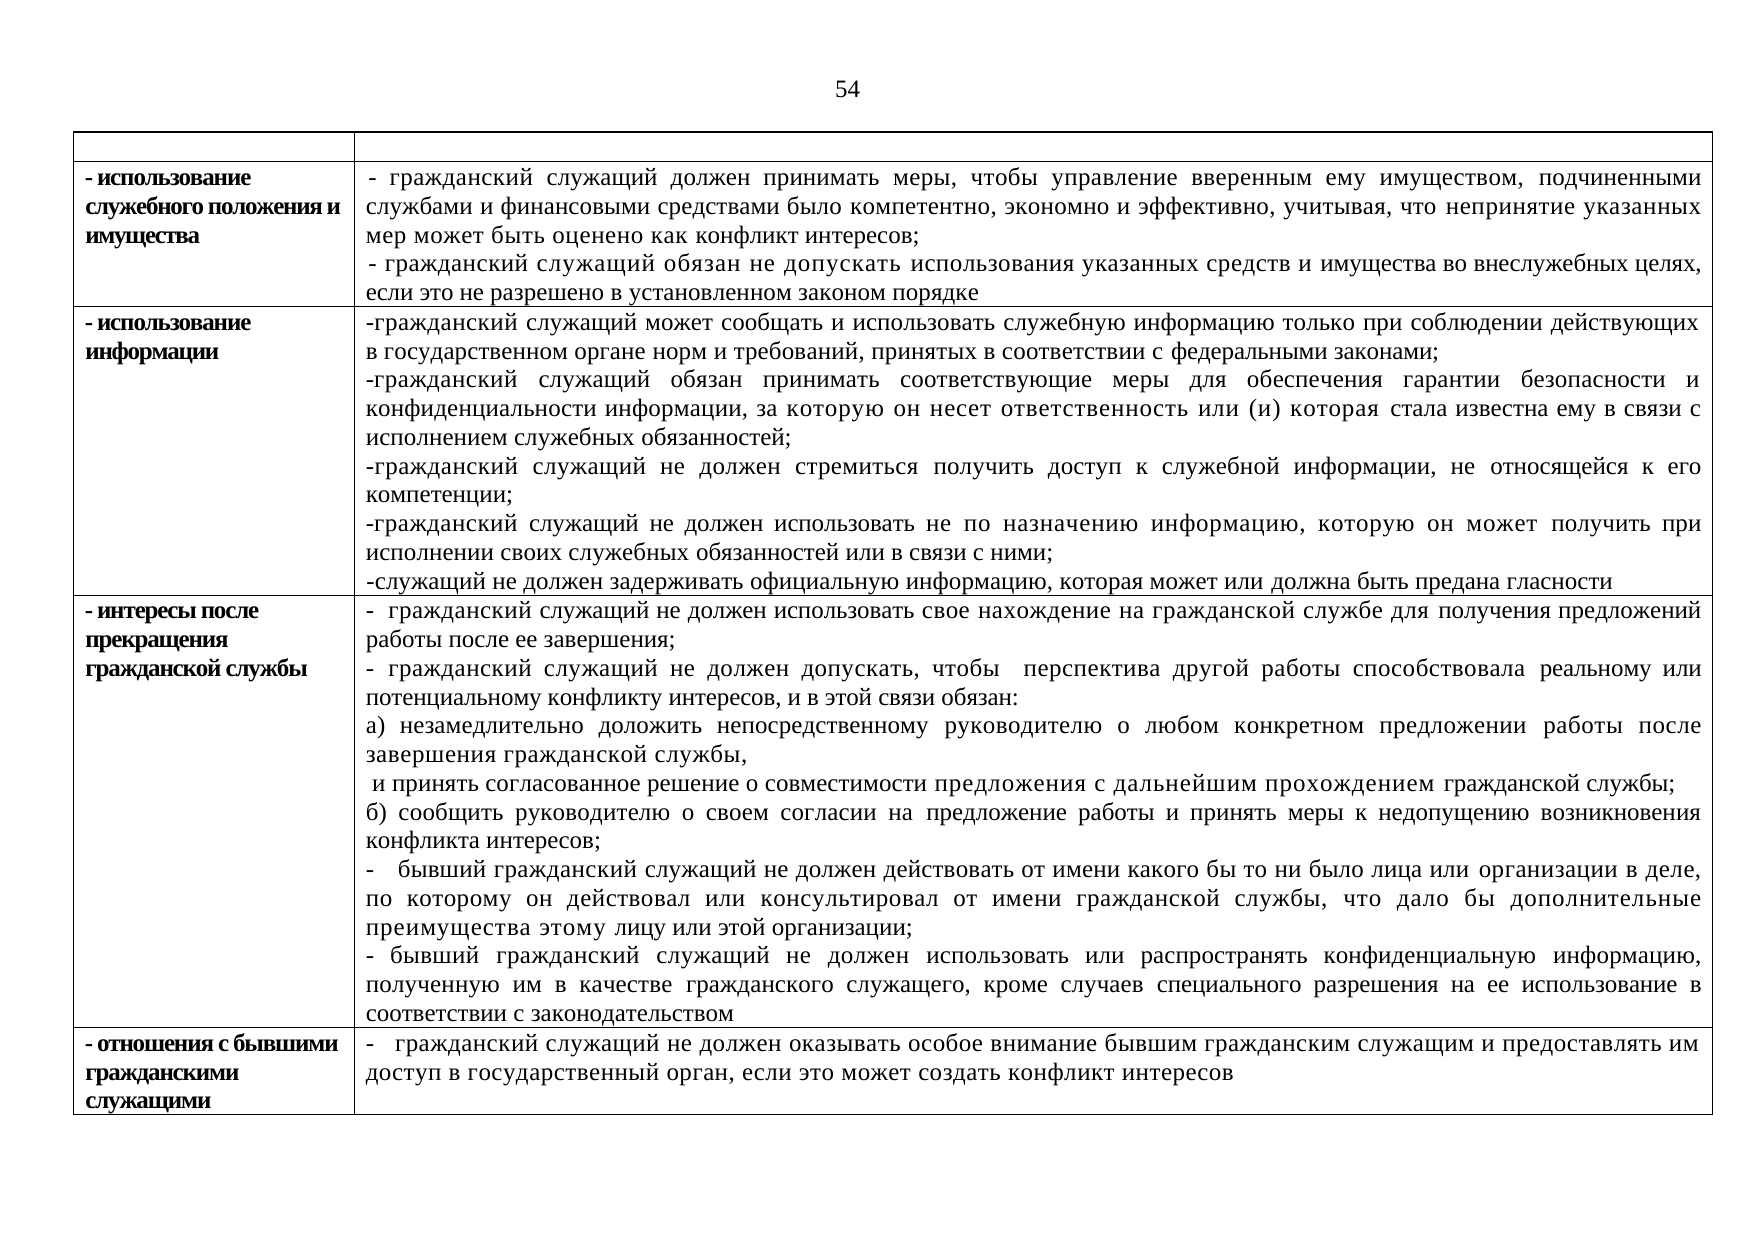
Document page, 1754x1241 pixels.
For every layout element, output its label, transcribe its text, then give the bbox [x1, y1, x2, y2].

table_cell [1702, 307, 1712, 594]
table_cell гражданский служащий не должен оказывать особое внимание бывшим гражданским служащим и предоставлять им доступ в государственный орган, если это может создать конфликт интересов [355, 1028, 1712, 1114]
table_cell - использование информации [74, 307, 354, 594]
table_cell - использование служебного положения и имущества [74, 162, 354, 306]
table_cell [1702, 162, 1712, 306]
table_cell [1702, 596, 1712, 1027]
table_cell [74, 133, 354, 161]
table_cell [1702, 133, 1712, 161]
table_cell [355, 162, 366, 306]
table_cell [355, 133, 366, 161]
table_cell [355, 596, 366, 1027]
table_cell - интересы после прекращения гражданской службы [74, 596, 354, 1027]
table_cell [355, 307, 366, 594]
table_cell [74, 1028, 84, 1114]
